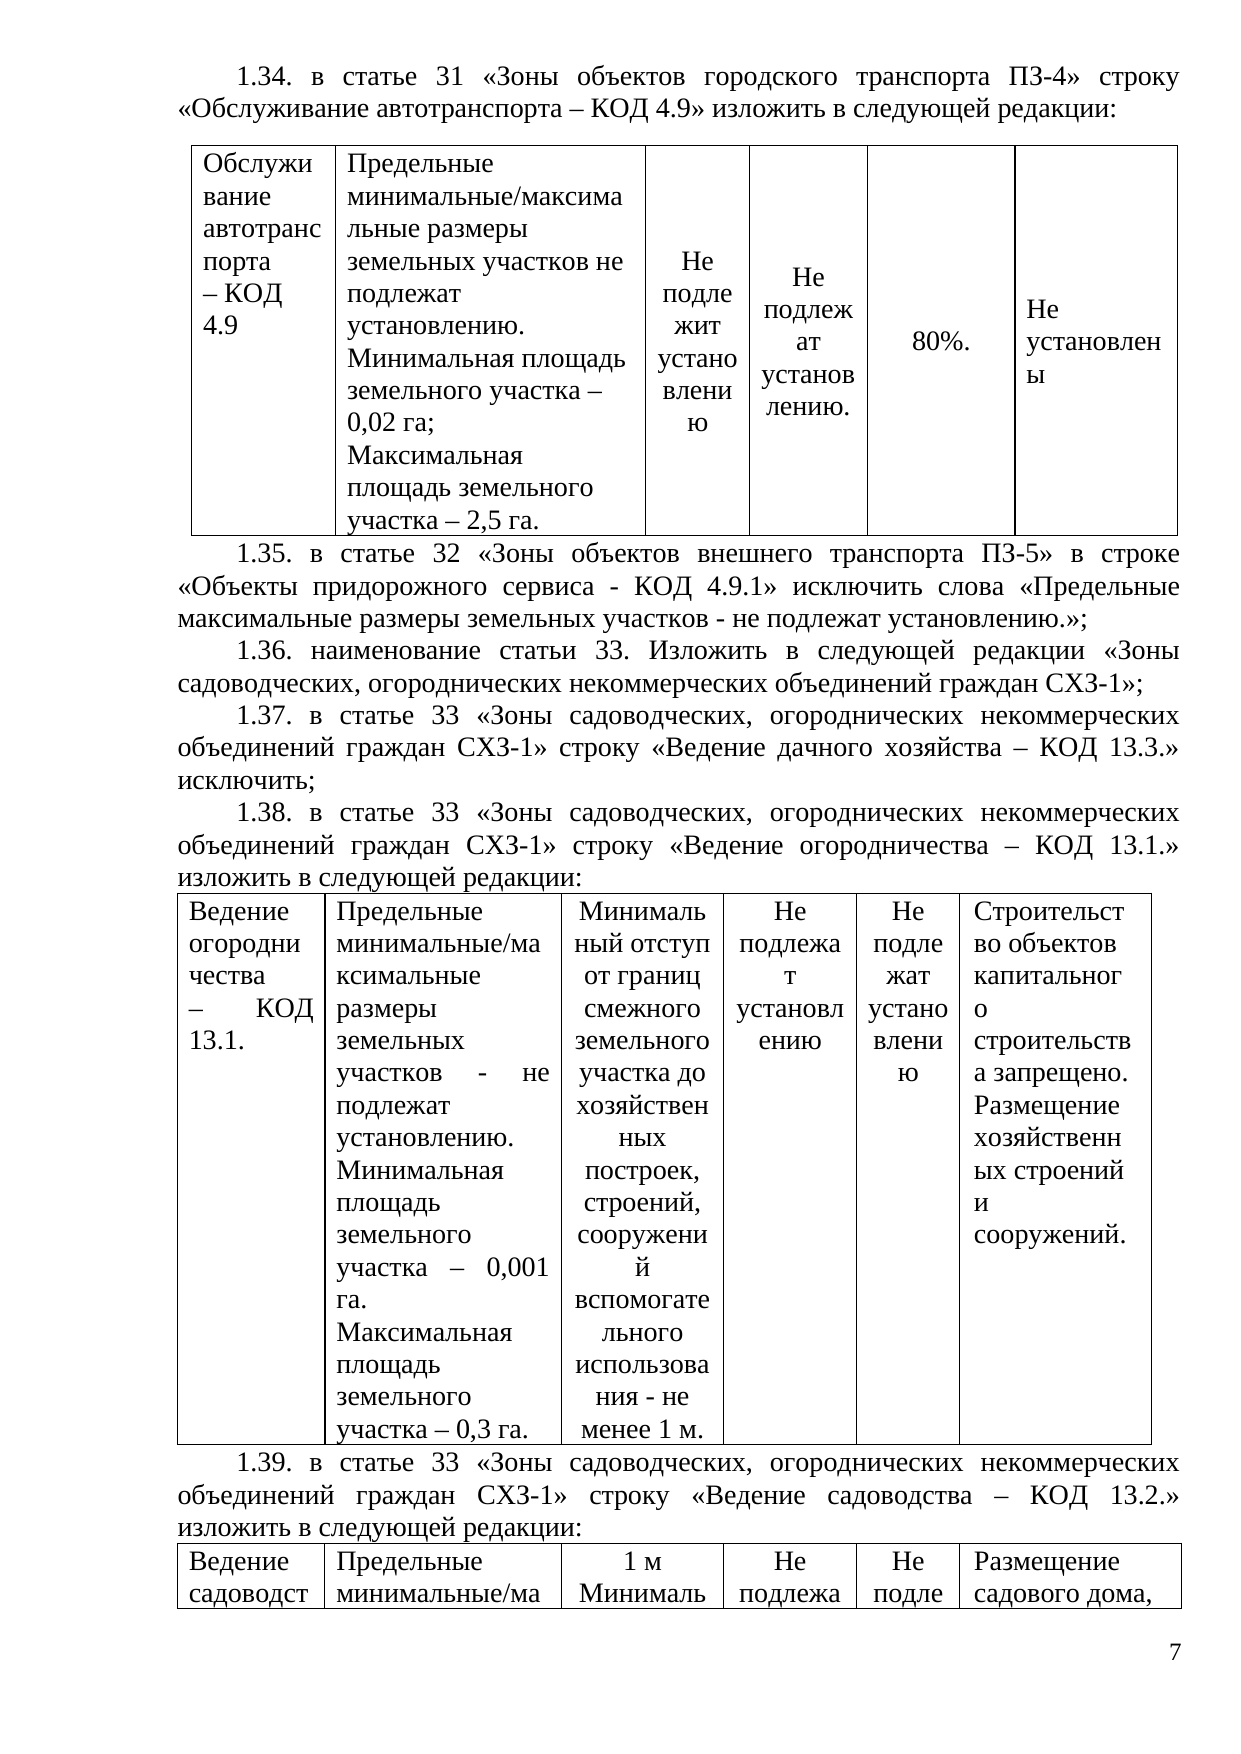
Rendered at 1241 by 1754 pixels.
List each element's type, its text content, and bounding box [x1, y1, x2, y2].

list 1.35. в статье 32 «Зоны объектов внешнего транспорта ПЗ-5» в строке «Объекты придорожного сервиса - КОД 4.9.1» исключить слова «Предельные максимальные размеры земельных участков - не подлежат установлению.»; [177, 124, 1181, 633]
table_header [178, 1544, 324, 1608]
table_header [857, 1544, 959, 1608]
table_header 80%. [868, 146, 1014, 535]
table_header Не подлежат установлению [857, 894, 959, 1444]
table_header Строительство объектов капитального строительства запрещено. Размещение хозяйственных строений и сооружений. [960, 894, 1151, 1444]
list 1.37. в статье 33 «Зоны садоводческих, огороднических некоммерческих объединений граждан СХЗ-1» строку «Ведение дачного хозяйства – КОД 13.3.» исключить; [177, 698, 1181, 795]
table_header Не подлежит установлению [646, 146, 749, 535]
list 1.39. в статье 33 «Зоны садоводческих, огороднических некоммерческих объединений граждан СХЗ-1» строку «Ведение садоводства – КОД 13.2.» изложить в следующей редакции: [177, 1445, 1181, 1542]
list 1.36. наименование статьи 33. Изложить в следующей редакции «Зоны садоводческих, огороднических некоммерческих объединений граждан СХЗ-1»; [177, 633, 1181, 698]
table_header Не подлежат установлению. [750, 146, 867, 535]
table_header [562, 1544, 723, 1608]
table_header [960, 1544, 1181, 1608]
table_header Минимальный отступ от границ смежного земельного участка до хозяйственных построек, строений, сооружений вспомогательного использования - не менее 1 м. [562, 894, 723, 1444]
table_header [724, 1544, 856, 1608]
table_header Ведение огородничества – КОД 13.1. [178, 894, 324, 1444]
text 1.38. в статье 33 «Зоны садоводческих, огороднических некоммерческих объединений граждан СХЗ-1» строку «Ведение огородничества – КОД 13.1.» изложить в следующей редакции: [177, 795, 1181, 892]
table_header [325, 1544, 561, 1608]
table_header Обслуживание автотранспорта – КОД 4.9 [192, 146, 335, 535]
table_header Не установлены [1016, 146, 1177, 535]
table_header Предельные минимальные/максимальные размеры земельных участков не подлежат установлению. Минимальная площадь земельного участка – 0,02 га; Максимальная площадь земельного участка – 2,5 га. [336, 146, 645, 535]
list 1.34. в статье 31 «Зоны объектов городского транспорта ПЗ-4» строку «Обслуживание автотранспорта – КОД 4.9» изложить в следующей редакции: [177, 59, 1181, 124]
table_header Не подлежат установлению [724, 894, 856, 1444]
